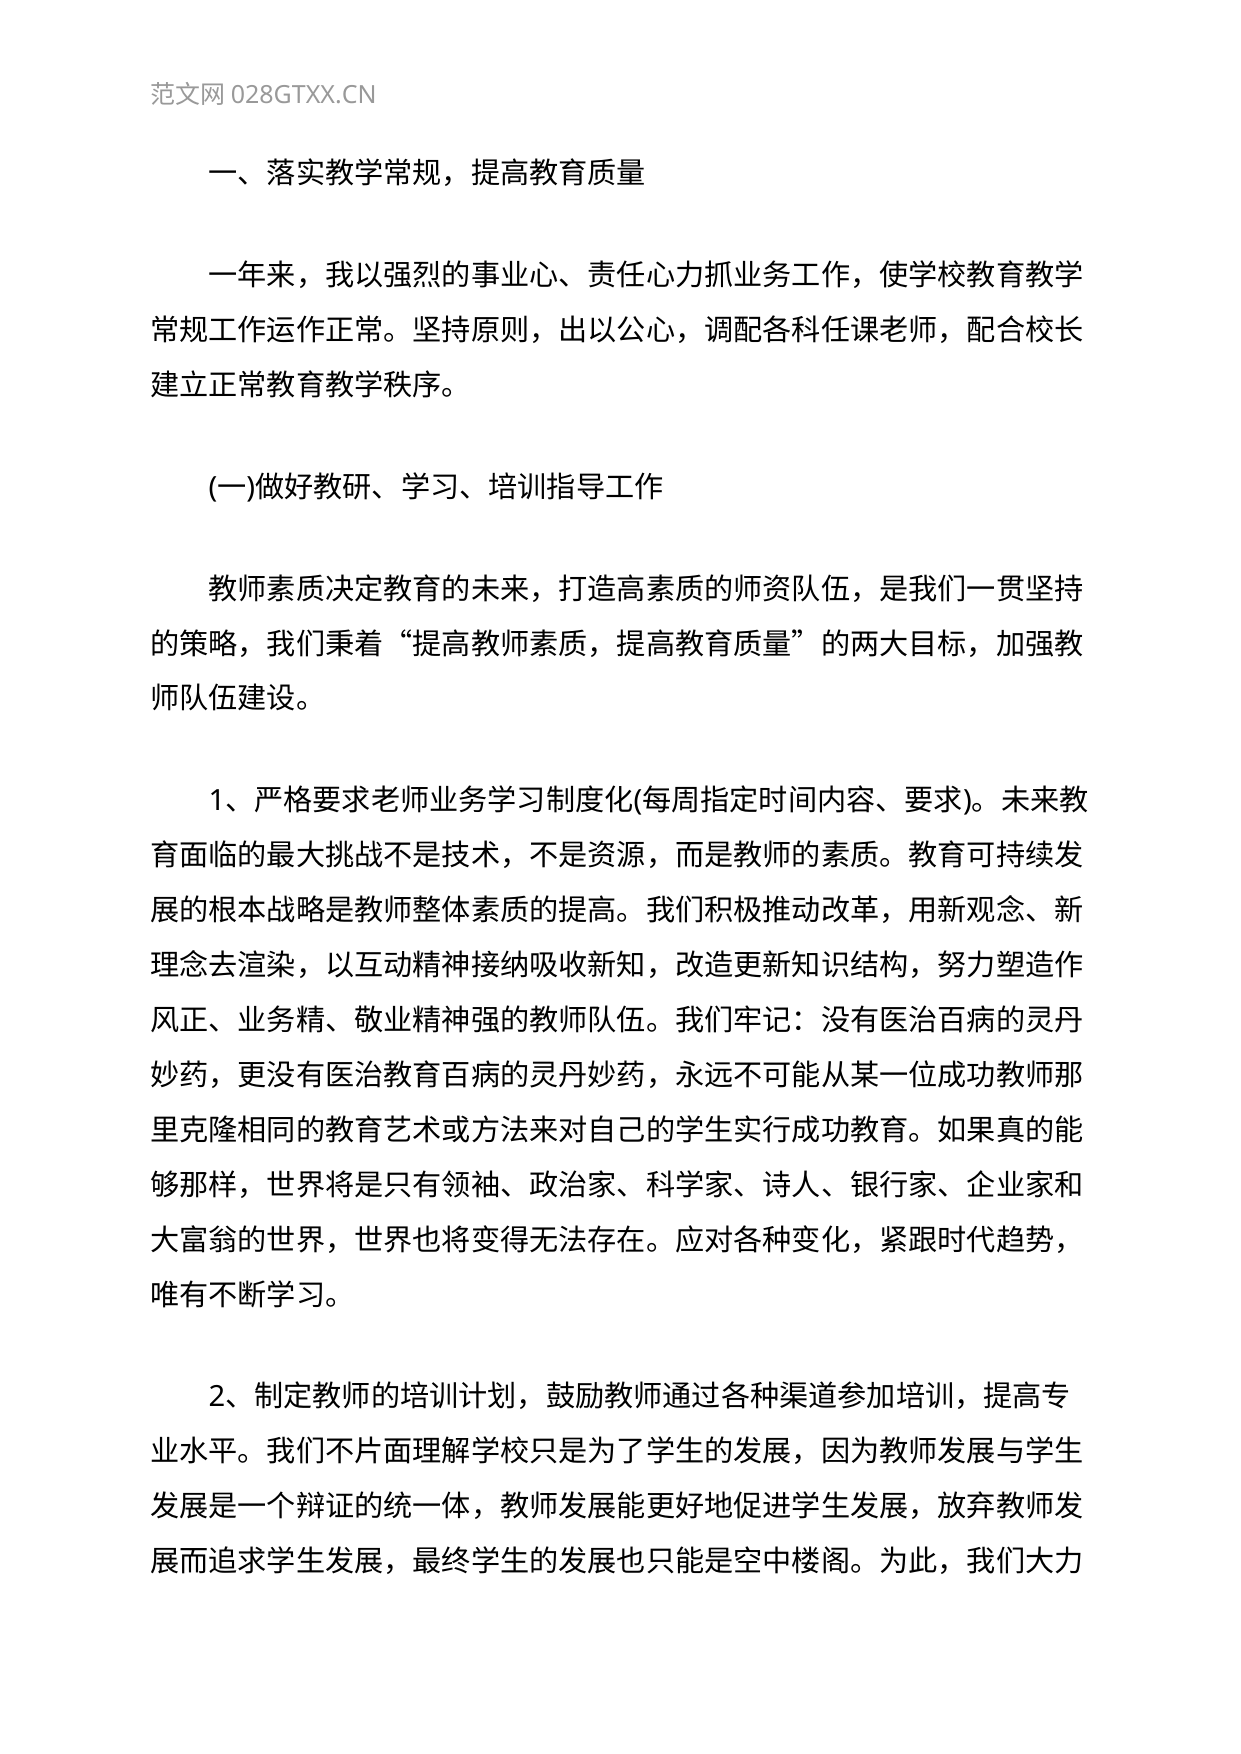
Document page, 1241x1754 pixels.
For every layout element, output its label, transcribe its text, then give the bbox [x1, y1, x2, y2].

text 一年来，我以强烈的事业心、责任心力抓业务工作，使学校教育教学常规工作运作正常。坚持原则，出以公心，调配各科任课老师，配合校长建立正常教育教学秩序。 [150, 252, 1090, 404]
text 教师素质决定教育的未来，打造高素质的师资队伍，是我们一贯坚持的策略，我们秉着“提高教师素质，提高教育质量”的两大目标，加强教师队伍建设。 [150, 565, 1090, 717]
text 一、落实教学常规，提高教育质量 [150, 150, 1090, 192]
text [150, 1373, 1090, 1580]
text (一)做好教研、学习、培训指导工作 [150, 463, 1090, 506]
text 1、严格要求老师业务学习制度化(每周指定时间内容、要求)。未来教育面临的最大挑战不是技术，不是资源，而是教师的素质。教育可持续发展的根本战略是教师整体素质的提高。我们积极推动改革，用新观念、新理念去渲染，以互动精神接纳吸收新知，改造更新知识结构，努力塑造作风正、业务精、敬业精神强的教师队伍。我们牢记：没有医治百病的灵丹妙药，更没有医治教育百病的灵丹妙药，永远不可能从某一位成功教师那里克隆相同的教育艺术或方法来对自己的学生实行成功教育。如果真的能够那样，世界将是只有领袖、政治家、科学家、诗人、银行家、企业家和大富翁的世界，世界也将变得无法存在。应对各种变化，紧跟时代趋势，唯有不断学习。 [150, 777, 1090, 1313]
